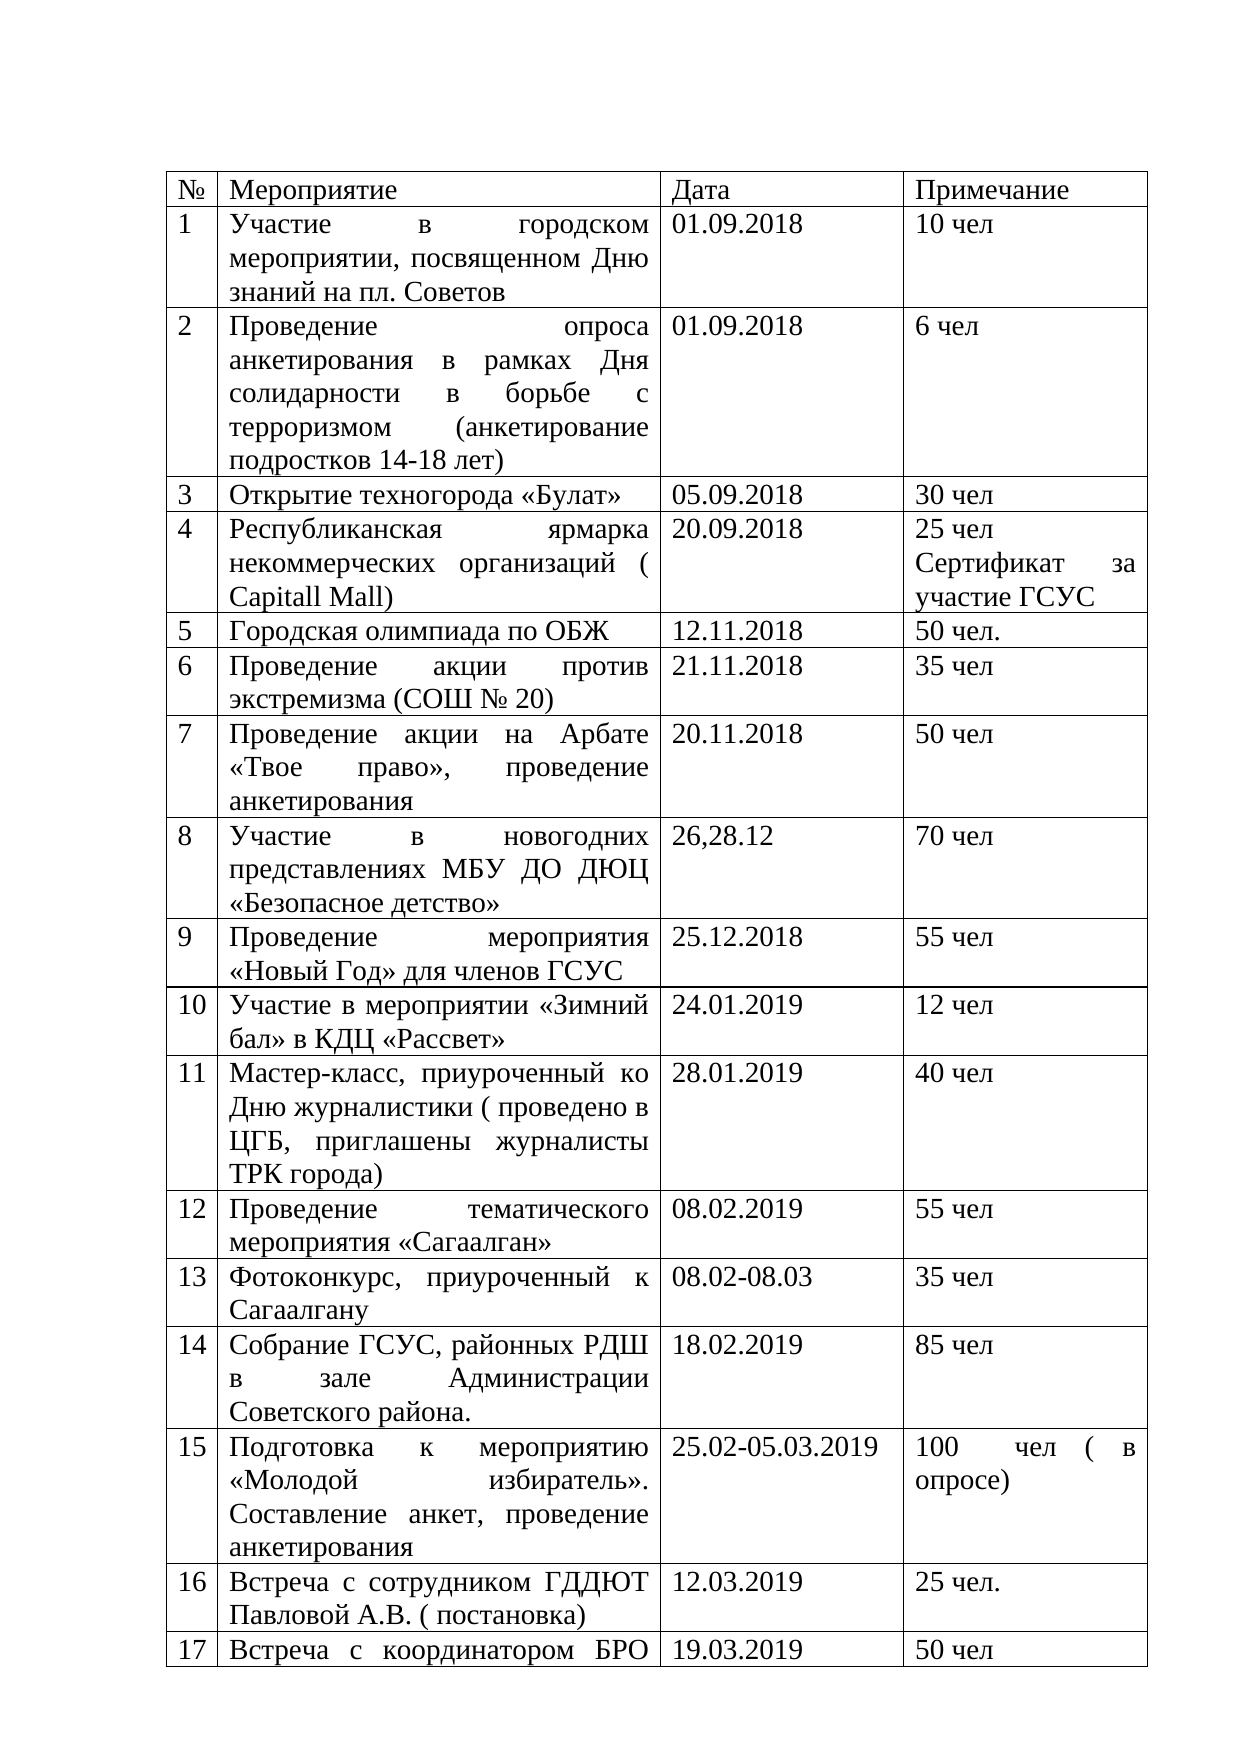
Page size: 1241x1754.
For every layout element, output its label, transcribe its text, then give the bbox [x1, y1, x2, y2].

table_cell Собрание ГСУС, районных РДШ в зале Администрации Советского района. [218, 1327, 660, 1428]
table_cell 8 [167, 818, 217, 918]
table_cell Проведение мероприятия «Новый Год» для членов ГСУС [218, 919, 660, 986]
table_cell Проведение тематического мероприятия «Сагаалган» [218, 1191, 660, 1258]
table_cell 10 чел [904, 207, 1147, 307]
table_cell 70 чел [904, 818, 1147, 918]
table_cell 50 чел [904, 1632, 1147, 1666]
table_cell Участие в мероприятии «Зимний бал» в КДЦ «Рассвет» [218, 988, 660, 1054]
table_cell 3 [167, 477, 217, 511]
table_cell 7 [167, 716, 217, 817]
table_cell Открытие техногорода «Булат» [218, 477, 660, 511]
table_cell Подготовка к мероприятию «Молодой избиратель». Составление анкет, проведение анкетирования [218, 1429, 660, 1563]
table_cell 18.02.2019 [661, 1327, 903, 1428]
table_cell 19.03.2019 [661, 1632, 903, 1666]
table_cell 11 [167, 1056, 217, 1190]
table_cell 6 [167, 648, 217, 715]
table_cell 13 [167, 1259, 217, 1326]
table_cell 50 чел [904, 716, 1147, 817]
table_cell 14 [167, 1327, 217, 1428]
table_cell 25 чел. [904, 1564, 1147, 1631]
table_cell 100 чел ( в опросе) [904, 1429, 1147, 1563]
table_cell 12 [167, 1191, 217, 1258]
table_cell Проведение акции на Арбате «Твое право», проведение анкетирования [218, 716, 660, 817]
table_cell 12.11.2018 [661, 613, 903, 647]
table_cell Участие в новогодних представлениях МБУ ДО ДЮЦ «Безопасное детство» [218, 818, 660, 918]
table_cell 12 чел [904, 988, 1147, 1054]
table_cell 24.01.2019 [661, 988, 903, 1054]
table_cell 1 [167, 207, 217, 307]
table_cell Проведение опроса анкетирования в рамках Дня солидарности в борьбе с терроризмом (анкетирование подростков 14-18 лет) [218, 308, 660, 476]
table_cell 05.09.2018 [661, 477, 903, 511]
table_header Мероприятие [218, 172, 660, 206]
table_cell 21.11.2018 [661, 648, 903, 715]
table_cell 55 чел [904, 1191, 1147, 1258]
table_cell 25 чел Сертификат за участие ГСУС [904, 512, 1147, 612]
table_cell 16 [167, 1564, 217, 1631]
table_cell 5 [167, 613, 217, 647]
table_cell 40 чел [904, 1056, 1147, 1190]
table_cell 01.09.2018 [661, 308, 903, 476]
table_cell 55 чел [904, 919, 1147, 986]
table_header № [167, 172, 217, 206]
table_cell Встреча с сотрудником ГДДЮТ Павловой А.В. ( постановка) [218, 1564, 660, 1631]
table_cell Проведение акции против экстремизма (СОШ № 20) [218, 648, 660, 715]
table_cell 30 чел [904, 477, 1147, 511]
table_cell Мастер-класс, приуроченный ко Дню журналистики ( проведено в ЦГБ, приглашены журналисты ТРК города) [218, 1056, 660, 1190]
table_cell 35 чел [904, 648, 1147, 715]
table_cell 6 чел [904, 308, 1147, 476]
table_cell 28.01.2019 [661, 1056, 903, 1190]
table_cell Республиканская ярмарка некоммерческих организаций ( Capitall Mall) [218, 512, 660, 612]
table_cell 15 [167, 1429, 217, 1563]
table_cell Городская олимпиада по ОБЖ [218, 613, 660, 647]
table_cell 4 [167, 512, 217, 612]
table_cell 08.02-08.03 [661, 1259, 903, 1326]
table_cell 12.03.2019 [661, 1564, 903, 1631]
table_cell Участие в городском мероприятии, посвященном Дню знаний на пл. Советов [218, 207, 660, 307]
table_cell 20.11.2018 [661, 716, 903, 817]
table_cell 50 чел. [904, 613, 1147, 647]
table_cell 20.09.2018 [661, 512, 903, 612]
table_cell 35 чел [904, 1259, 1147, 1326]
table_header Примечание [904, 172, 1147, 206]
table_header Дата [661, 172, 903, 206]
table_cell 10 [167, 988, 217, 1054]
table_cell 9 [167, 919, 217, 986]
table_cell 26,28.12 [661, 818, 903, 918]
table_cell 25.02-05.03.2019 [661, 1429, 903, 1563]
table_cell 08.02.2019 [661, 1191, 903, 1258]
table_cell Фотоконкурс, приуроченный к Сагаалгану [218, 1259, 660, 1326]
table_cell 85 чел [904, 1327, 1147, 1428]
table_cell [218, 1632, 660, 1666]
table_cell 25.12.2018 [661, 919, 903, 986]
table_cell 01.09.2018 [661, 207, 903, 307]
table_cell 17 [167, 1632, 217, 1666]
table_cell 2 [167, 308, 217, 476]
